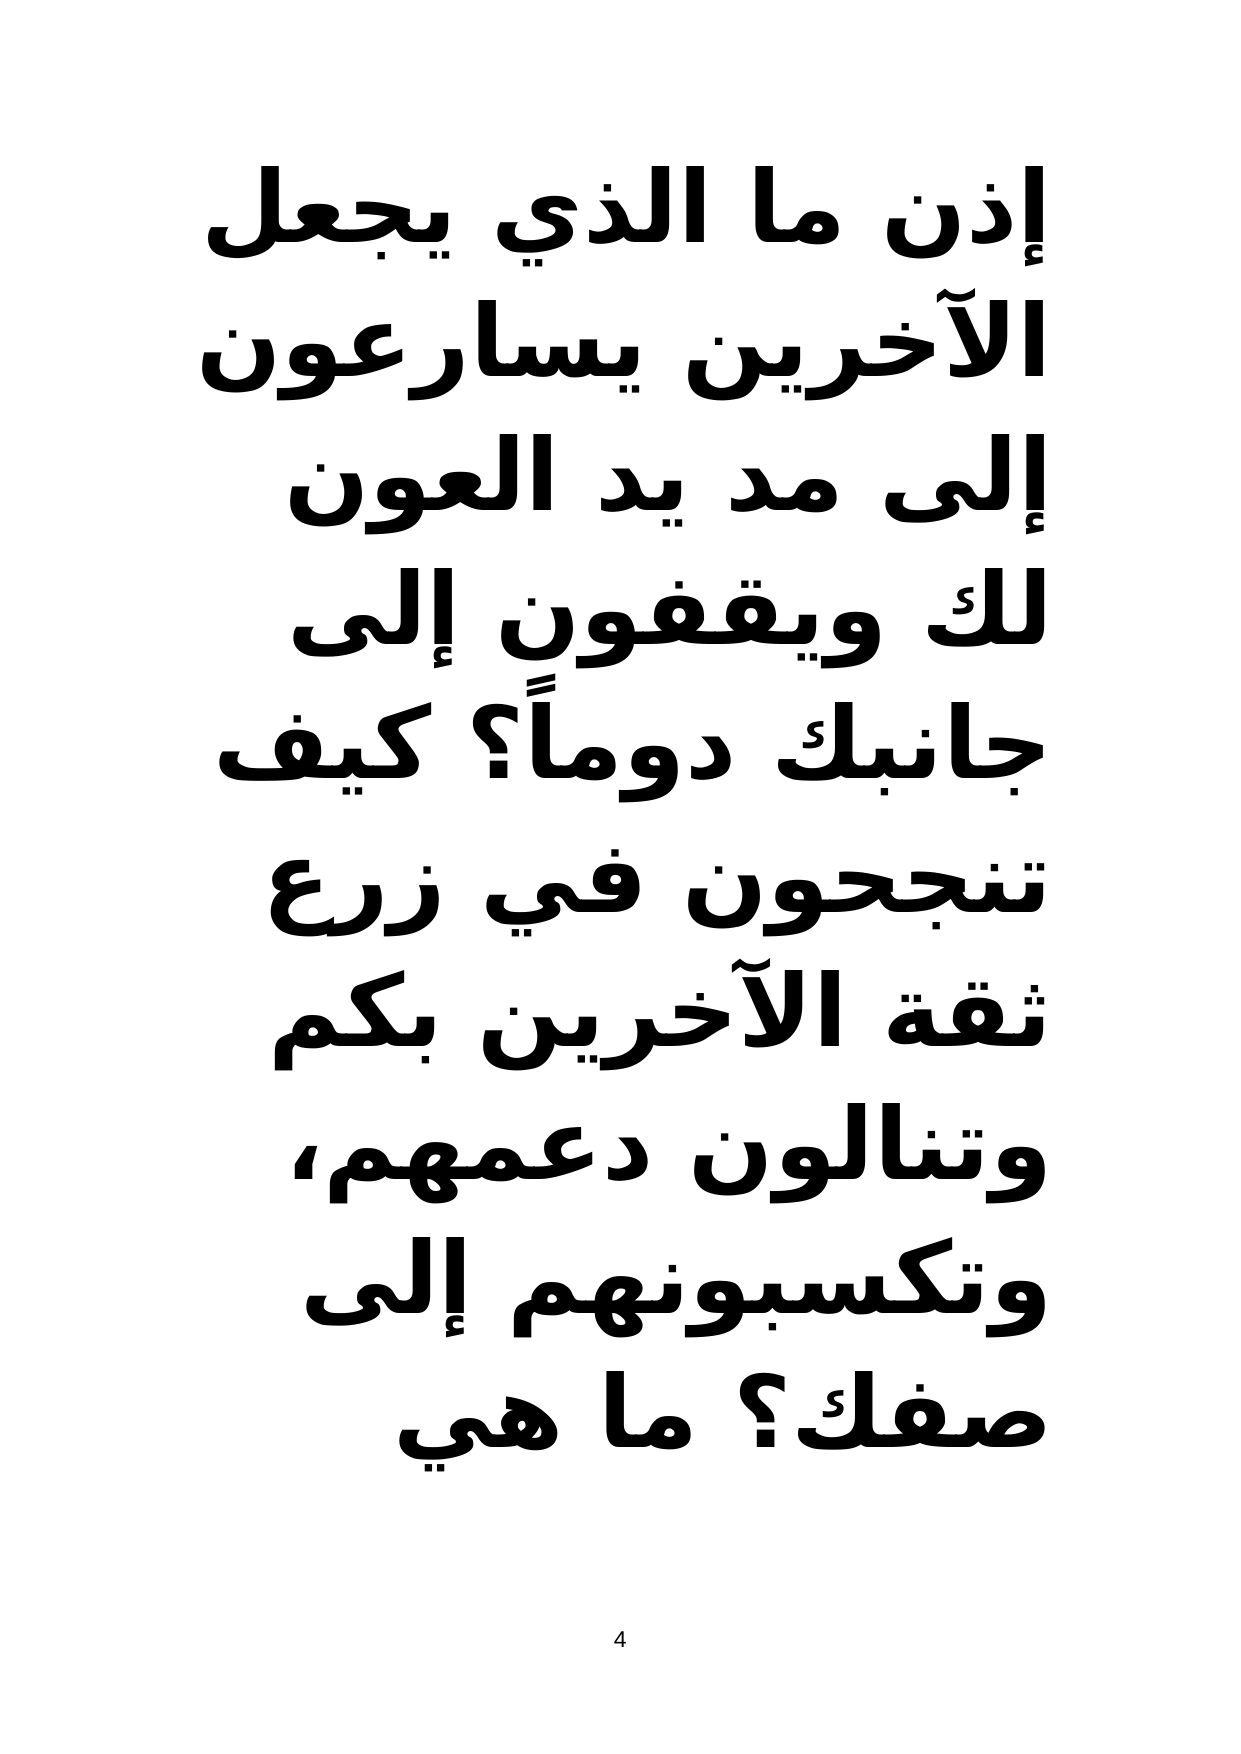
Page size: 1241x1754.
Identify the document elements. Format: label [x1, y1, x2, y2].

text [187, 150, 1053, 1471]
